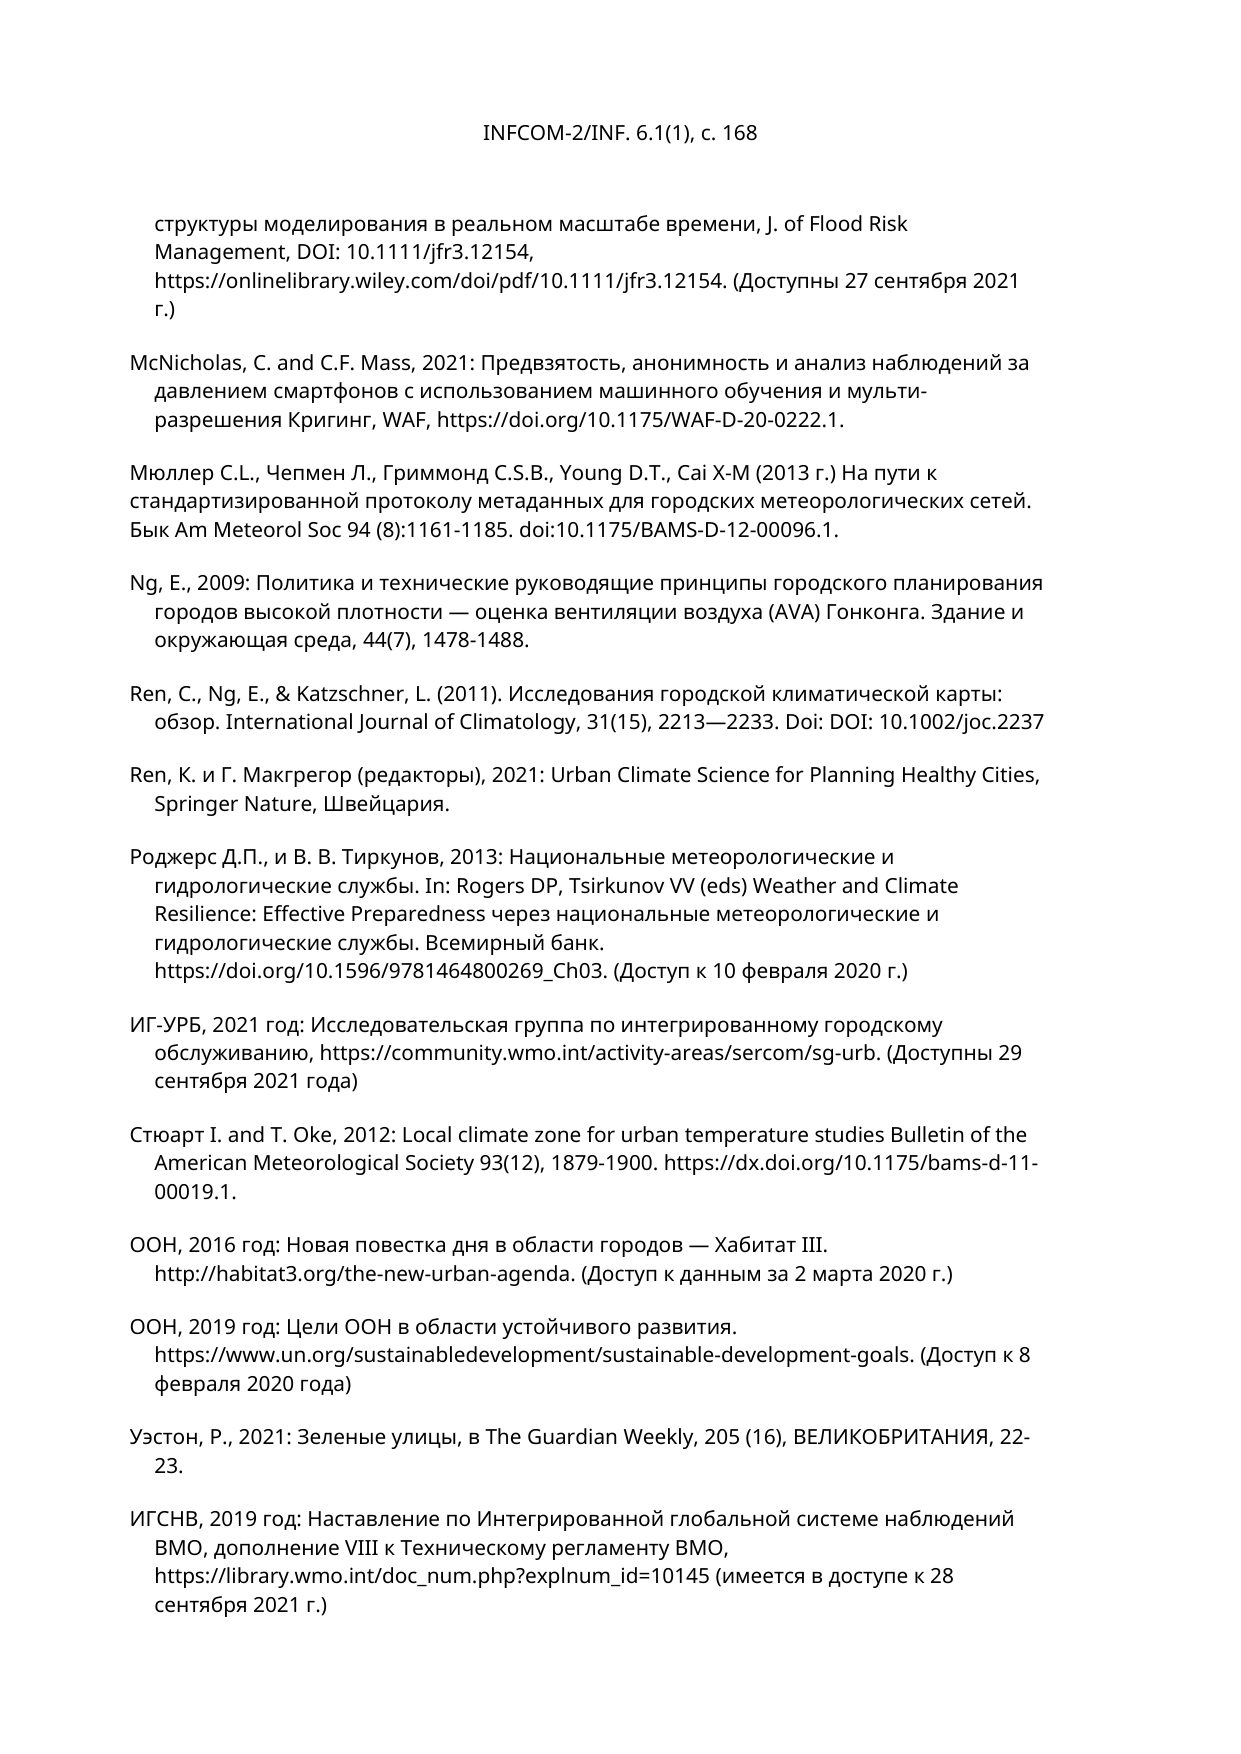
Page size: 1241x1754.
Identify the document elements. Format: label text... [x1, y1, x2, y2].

table_cell Мюллер C.L., Чепмен Л., Гриммонд C.S.B., Young D.T., Cai X-M (2013 г.) На пути к стандартизированной протоколу метаданных для городских метеорологических сетей. Бык Am Meteorol Soc 94 (8):1161-1185. doi:10.1175/BAMS-D-12-00096.1. Ng, E., 2009: Политика и технические руководящие принципы городского планирования городов высокой плотности — оценка вентиляции воздуха (AVA) Гонконга. Здание и окружающая среда, 44(7), 1478-1488. Ren, C., Ng, E., & Katzschner, L. (2011). Исследования городской климатической карты: обзор. International Journal of Climatology, 31(15), 2213—2233. Doi: DOI: 10.1002/joc.2237 Ren, К. и Г. Макгрегор (редакторы), 2021: Urban Climate Science for Planning Healthy Cities, Springer Nature, Швейцария. [118, 433, 1057, 817]
table_cell ООН, 2016 год: Новая повестка дня в области городов — Хабитат III. http://habitat3.org/the-new-urban-agenda. (Доступ к данным за 2 марта 2020 г.) [118, 1205, 1057, 1287]
table_cell Стюарт I. and T. Oke, 2012: Local climate zone for urban temperature studies Bulletin of the American Meteorological Society 93(12), 1879-1900. https://dx.doi.org/10.1175/bams-d-11-00019.1. [118, 1095, 1057, 1205]
table_cell Роджерс Д.П., и В. В. Тиркунов, 2013: Национальные метеорологические и гидрологические службы. In: Rogers DP, Tsirkunov VV (eds) Weather and Climate Resilience: Effective Preparedness через национальные метеорологические и гидрологические службы. Всемирный банк. https://doi.org/10.1596/9781464800269_Ch03. (Доступ к 10 февраля 2020 г.) [118, 818, 1057, 985]
table_cell McNicholas, C. and C.F. Mass, 2021: Предвзятость, анонимность и анализ наблюдений за давлением смартфонов с использованием машинного обучения и мульти-разрешения Кригинг, WAF, https://doi.org/10.1175/WAF-D-20-0222.1. [118, 323, 1057, 433]
table_cell ИГ-УРБ, 2021 год: Исследовательская группа по интегрированному городскому обслуживанию, https://community.wmo.int/activity-areas/sercom/sg-urb. (Доступны 29 сентября 2021 года) [118, 985, 1057, 1095]
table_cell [118, 1287, 1057, 1618]
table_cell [118, 184, 1057, 323]
